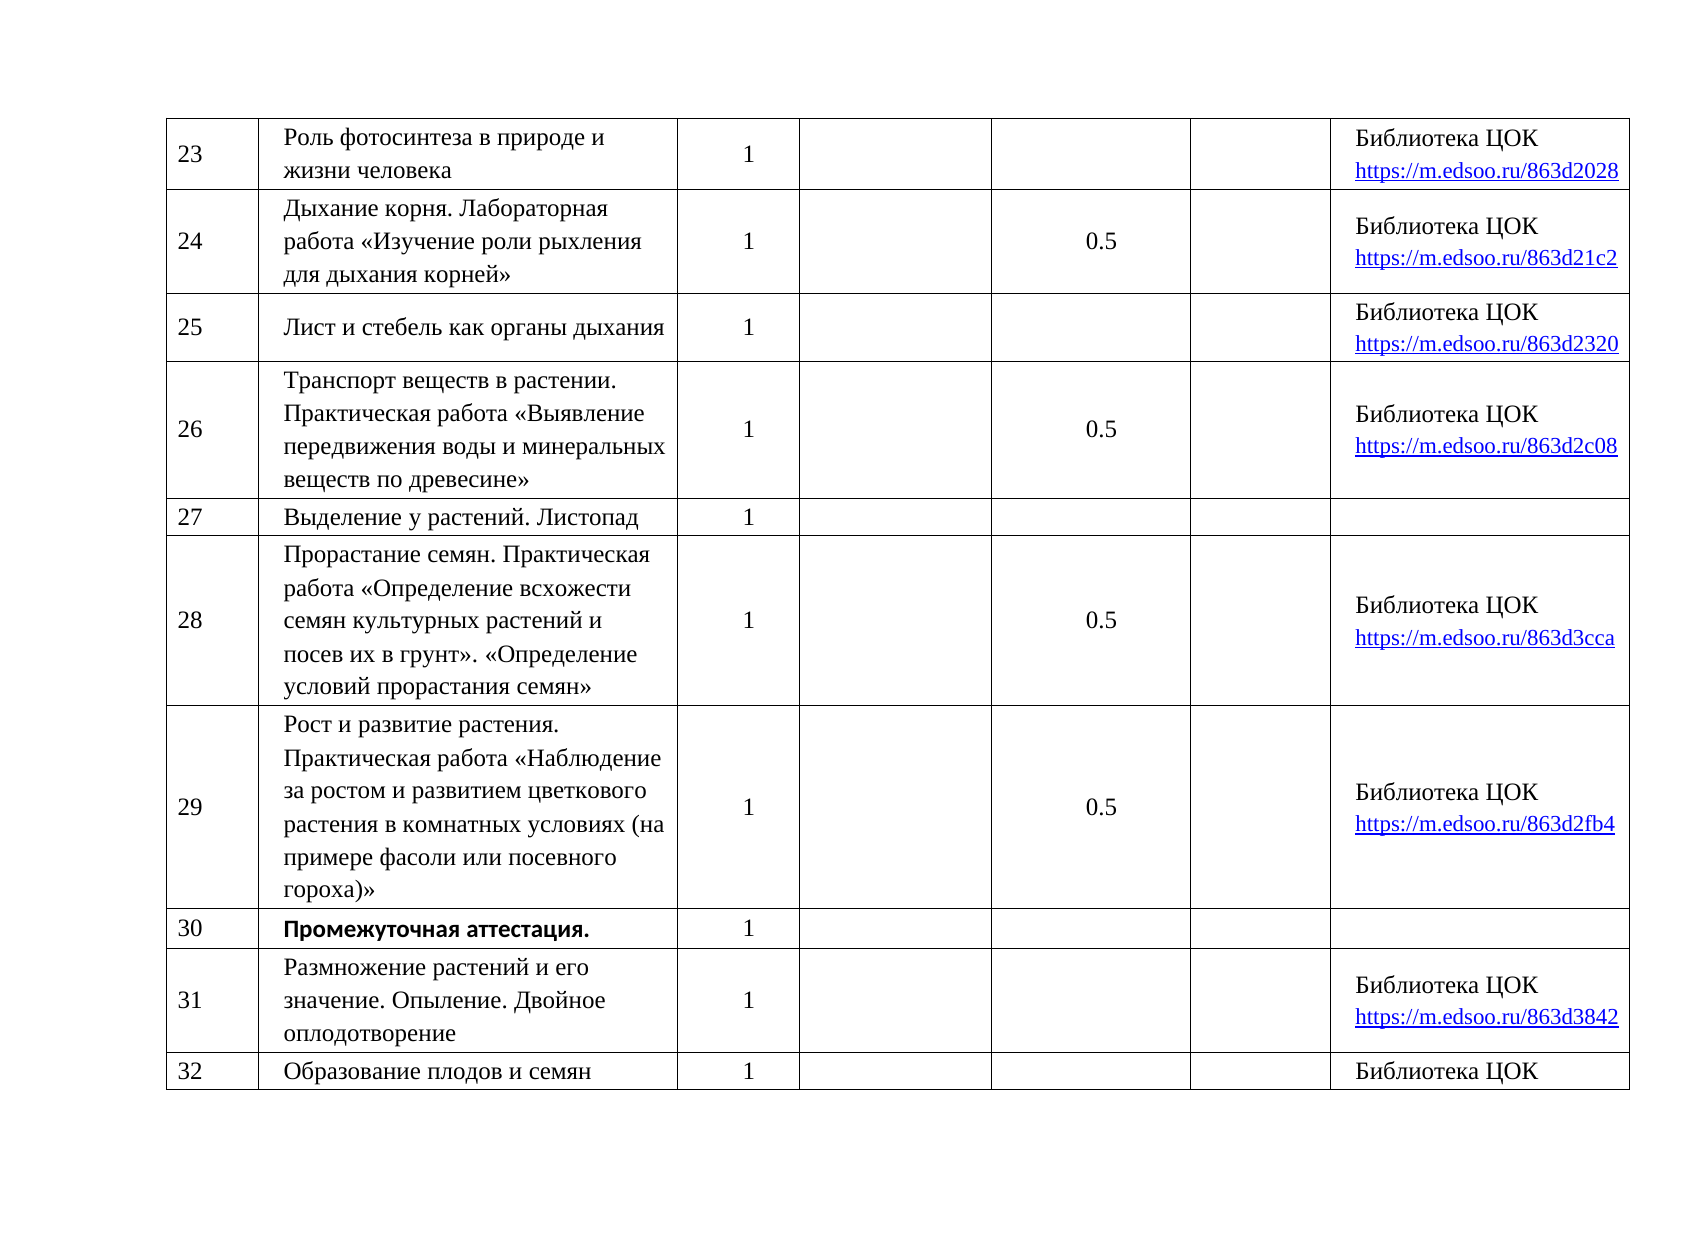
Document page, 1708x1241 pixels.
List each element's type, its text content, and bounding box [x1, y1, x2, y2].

table_cell [992, 949, 1190, 1052]
table_cell [800, 499, 991, 535]
table_cell 30 [167, 909, 258, 948]
table_header Библиотека ЦОК https://m.edsoo.ru/863d2028 [1331, 119, 1629, 188]
table_cell Библиотека ЦОК https://m.edsoo.ru/863d2320 [1331, 294, 1629, 361]
table_cell 24 [167, 190, 258, 292]
table_cell Прорастание семян. Практическая работа «Определение всхожести семян культурных растений и посев их в грунт». «Определение условий прорастания семян» [259, 536, 677, 705]
table_cell Библиотека ЦОК [1331, 1053, 1629, 1089]
table_header Роль фотосинтеза в природе и жизни человека [259, 119, 677, 188]
table_cell 0.5 [992, 362, 1190, 497]
table_cell [1191, 1053, 1330, 1089]
table_cell Выделение у растений. Листопад [259, 499, 677, 535]
table_cell Промежуточная аттестация. [259, 909, 677, 948]
table_cell 28 [167, 536, 258, 705]
table_cell 1 [678, 706, 799, 908]
table_cell 0.5 [992, 190, 1190, 292]
table_cell 1 [678, 536, 799, 705]
table_header 23 [167, 119, 258, 188]
table_cell [1331, 909, 1629, 948]
table_cell Транспорт веществ в растении. Практическая работа «Выявление передвижения воды и минеральных веществ по древесине» [259, 362, 677, 497]
table_cell [992, 1053, 1190, 1089]
table_cell [800, 1053, 991, 1089]
table_cell 1 [678, 362, 799, 497]
table_cell [1191, 706, 1330, 908]
table_cell [992, 294, 1190, 361]
table_cell 1 [678, 294, 799, 361]
table_cell 26 [167, 362, 258, 497]
table_cell [800, 909, 991, 948]
table_cell [1191, 949, 1330, 1052]
table_cell Библиотека ЦОК https://m.edsoo.ru/863d3cca [1331, 536, 1629, 705]
table_cell [800, 949, 991, 1052]
table_cell [800, 190, 991, 292]
table_cell 25 [167, 294, 258, 361]
table_cell 1 [678, 499, 799, 535]
table_cell Размножение растений и его значение. Опыление. Двойное оплодотворение [259, 949, 677, 1052]
table_cell 1 [678, 949, 799, 1052]
table_cell [1191, 362, 1330, 497]
table_cell [800, 362, 991, 497]
table_cell Библиотека ЦОК https://m.edsoo.ru/863d2c08 [1331, 362, 1629, 497]
table_header [992, 119, 1190, 188]
table_cell 29 [167, 706, 258, 908]
table_cell Библиотека ЦОК https://m.edsoo.ru/863d21c2 [1331, 190, 1629, 292]
table_cell [992, 909, 1190, 948]
table_cell [1191, 499, 1330, 535]
table_cell [1191, 190, 1330, 292]
table_cell [800, 706, 991, 908]
table_cell 1 [678, 909, 799, 948]
table_cell Дыхание корня. Лабораторная работа «Изучение роли рыхления для дыхания корней» [259, 190, 677, 292]
table_header [1191, 119, 1330, 188]
table_cell 27 [167, 499, 258, 535]
table_cell Рост и развитие растения. Практическая работа «Наблюдение за ростом и развитием цветкового растения в комнатных условиях (на примере фасоли или посевного гороха)» [259, 706, 677, 908]
table_header [800, 119, 991, 188]
table_cell Лист и стебель как органы дыхания [259, 294, 677, 361]
table_cell Образование плодов и семян [259, 1053, 677, 1089]
table_cell 1 [678, 190, 799, 292]
table_cell Библиотека ЦОК https://m.edsoo.ru/863d2fb4 [1331, 706, 1629, 908]
table_cell Библиотека ЦОК https://m.edsoo.ru/863d3842 [1331, 949, 1629, 1052]
table_cell [1191, 536, 1330, 705]
table_cell [1331, 499, 1629, 535]
table_cell [1191, 909, 1330, 948]
table_cell 0.5 [992, 706, 1190, 908]
table_cell 1 [678, 1053, 799, 1089]
table_cell 0.5 [992, 536, 1190, 705]
table_cell [800, 294, 991, 361]
table_cell 31 [167, 949, 258, 1052]
table_cell [800, 536, 991, 705]
table_header 1 [678, 119, 799, 188]
table_cell [1191, 294, 1330, 361]
table_cell [992, 499, 1190, 535]
table_cell 32 [167, 1053, 258, 1089]
